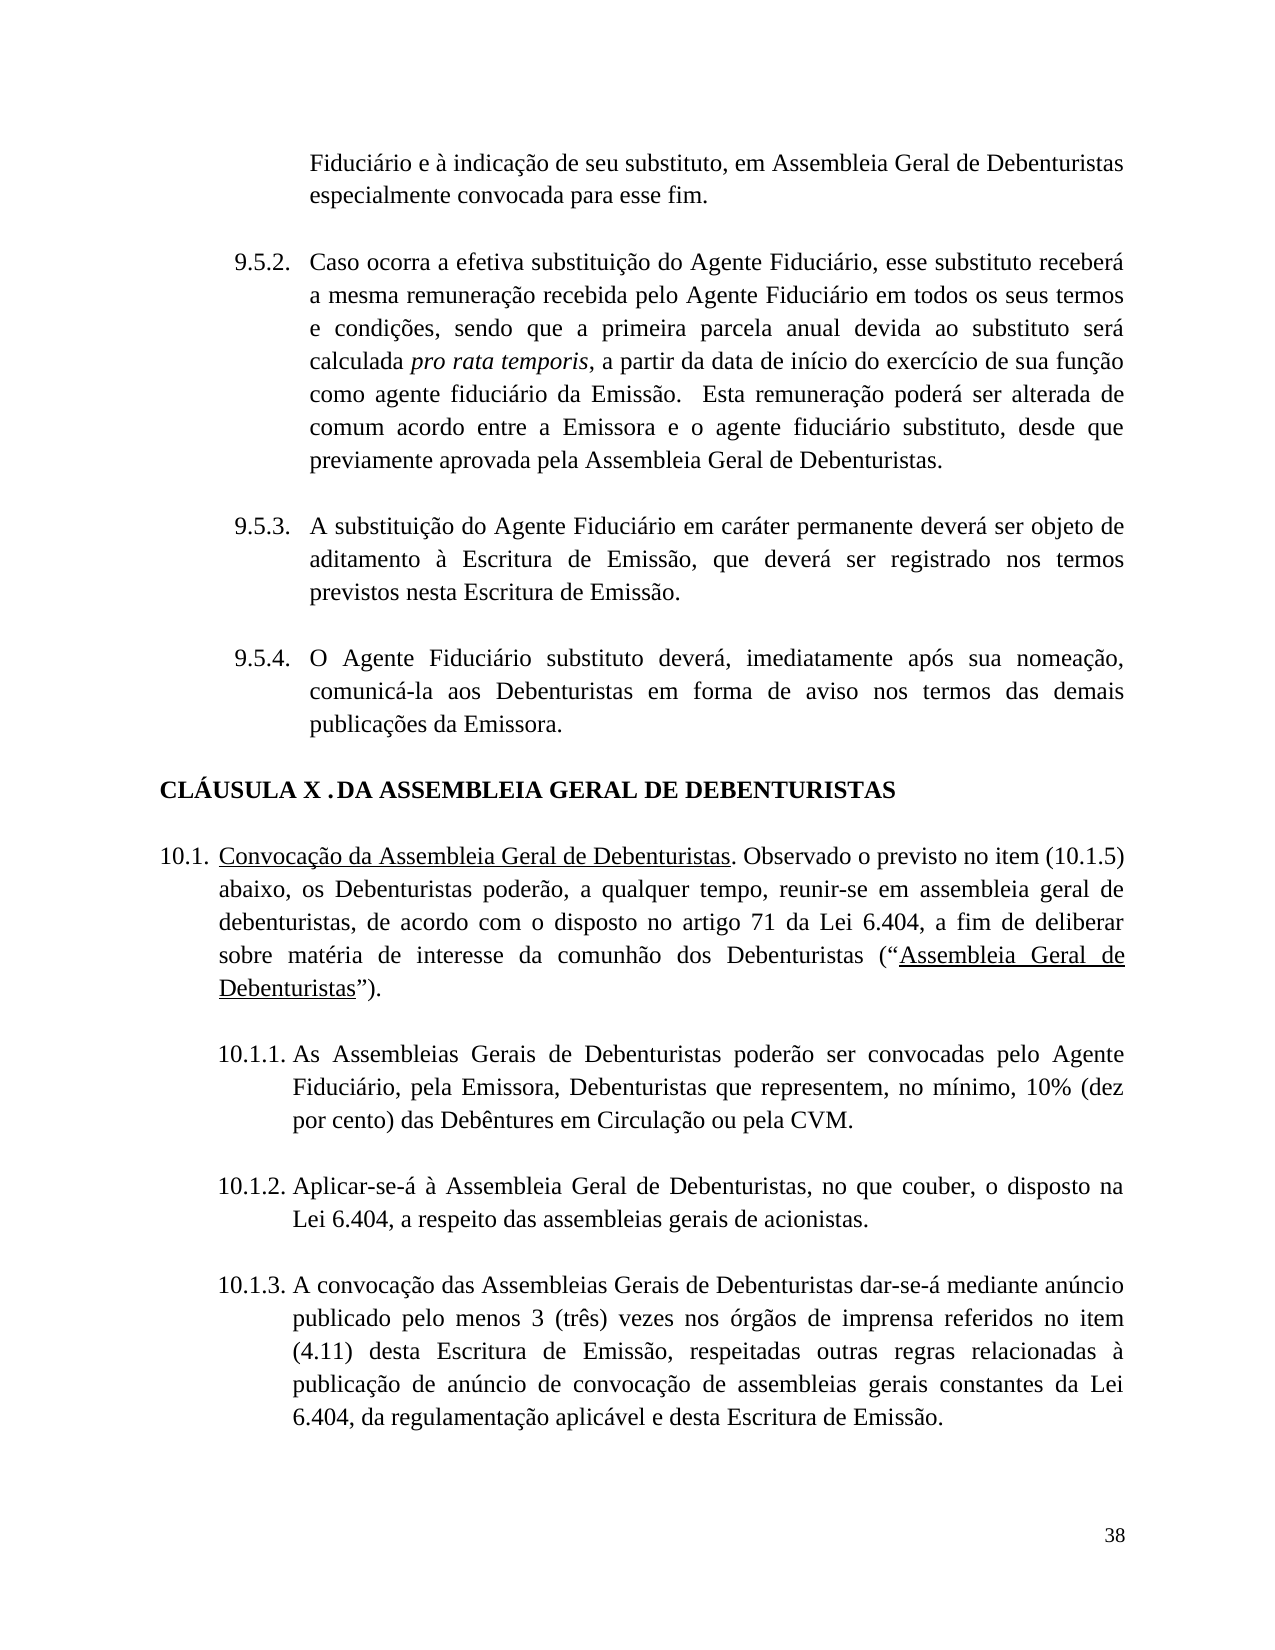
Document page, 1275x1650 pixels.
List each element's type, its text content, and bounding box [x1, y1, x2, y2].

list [234, 148, 1125, 209]
subtitle DA ASSEMBLEIA GERAL DE DEBENTURISTAS [159, 775, 1125, 804]
list Aplicar-se-á à Assembleia Geral de Debenturistas, no que couber, o disposto na Lei 6.404, a respeito das assembleias gerais de acionistas. [217, 1171, 1125, 1233]
list As Assembleias Gerais de Debenturistas poderão ser convocadas pelo Agente Fiduciário, pela Emissora, Debenturistas que representem, no mínimo, 10% (dez por cento) das Debêntures em Circulação ou pela CVM. [217, 1039, 1125, 1134]
list O Agente Fiduciário substituto deverá, imediatamente após sua nomeação, comunicá-la aos Debenturistas em forma de aviso nos termos das demais publicações da Emissora. [234, 643, 1125, 738]
list Convocação da Assembleia Geral de Debenturistas. Observado o previsto no item (10.1.5) abaixo, os Debenturistas poderão, a qualquer tempo, reunir-se em assembleia geral de debenturistas, de acordo com o disposto no artigo 71 da Lei 6.404, a fim de deliberar sobre matéria de interesse da comunhão dos Debenturistas (“Assembleia Geral de Debenturistas”). [159, 841, 1125, 1002]
list A substituição do Agente Fiduciário em caráter permanente deverá ser objeto de aditamento à Escritura de Emissão, que deverá ser registrado nos termos previstos nesta Escritura de Emissão. [234, 511, 1125, 606]
list A convocação das Assembleias Gerais de Debenturistas dar-se-á mediante anúncio publicado pelo menos 3 (três) vezes nos órgãos de imprensa referidos no item (4.11) desta Escritura de Emissão, respeitadas outras regras relacionadas à publicação de anúncio de convocação de assembleias gerais constantes da Lei 6.404, da regulamentação aplicável e desta Escritura de Emissão. [217, 1270, 1125, 1431]
list Caso ocorra a efetiva substituição do Agente Fiduciário, esse substituto receberá a mesma remuneração recebida pelo Agente Fiduciário em todos os seus termos e condições, sendo que a primeira parcela anual devida ao substituto será calculada pro rata temporis, a partir da data de início do exercício de sua função como agente fiduciário da Emissão. Esta remuneração poderá ser alterada de comum acordo entre a Emissora e o agente fiduciário substituto, desde que previamente aprovada pela Assembleia Geral de Debenturistas. [234, 247, 1125, 473]
